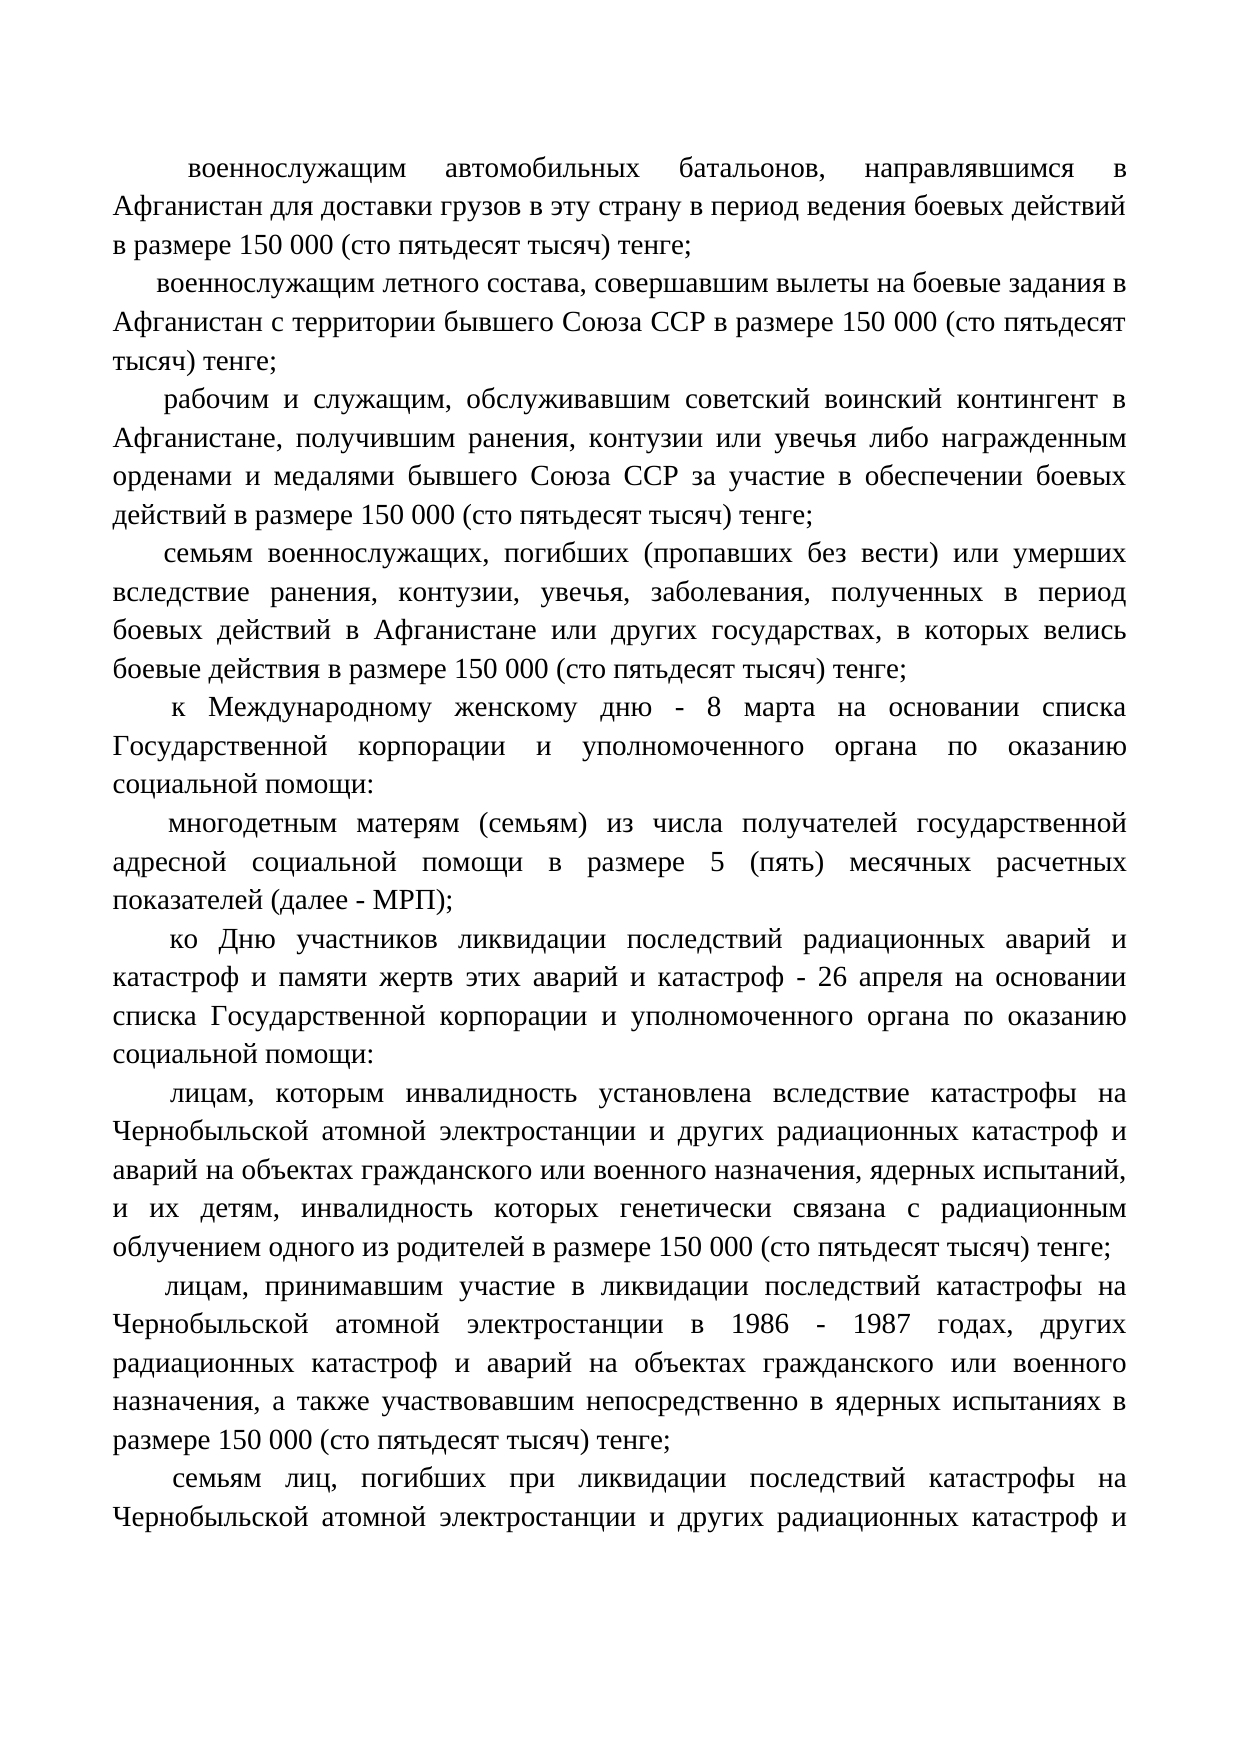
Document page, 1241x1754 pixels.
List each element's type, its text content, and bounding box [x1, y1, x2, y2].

text лицам, принимавшим участие в ликвидации последствий катастрофы на Чернобыльской атомной электростанции в 1986 - 1987 годах, других радиационных катастроф и аварий на объектах гражданского или военного назначения, а также участвовавшим непосредственно в ядерных испытаниях в размере 150 000 (сто пятьдесят тысяч) тенге; [112, 1268, 1128, 1455]
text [112, 1460, 1128, 1532]
text лицам, которым инвалидность установлена вследствие катастрофы на Чернобыльской атомной электростанции и других радиационных катастроф и аварий на объектах гражданского или военного назначения, ядерных испытаний, и их детям, инвалидность которых генетически связана с радиационным облучением одного из родителей в размере 150 000 (сто пятьдесят тысяч) тенге; [112, 1075, 1128, 1263]
text семьям военнослужащих, погибших (пропавших без вести) или умерших вследствие ранения, контузии, увечья, заболевания, полученных в период боевых действий в Афганистане или других государствах, в которых велись боевые действия в размере 150 000 (сто пятьдесят тысяч) тенге; [112, 535, 1128, 684]
text многодетным матерям (семьям) из числа получателей государственной адресной социальной помощи в размере 5 (пять) месячных расчетных показателей (далее - МРП); [112, 805, 1128, 916]
text к Международному женскому дню - 8 марта на основании списка Государственной корпорации и уполномоченного органа по оказанию социальной помощи: [112, 689, 1128, 800]
text рабочим и служащим, обслуживавшим советский воинский контингент в Афганистане, получившим ранения, контузии или увечья либо награжденным орденами и медалями бывшего Союза ССР за участие в обеспечении боевых действий в размере 150 000 (сто пятьдесят тысяч) тенге; [112, 381, 1128, 530]
text ко Дню участников ликвидации последствий радиационных аварий и катастроф и памяти жертв этих аварий и катастроф - 26 апреля на основании списка Государственной корпорации и уполномоченного органа по оказанию социальной помощи: [112, 921, 1128, 1070]
text военнослужащим автомобильных батальонов, направлявшимся в Афганистан для доставки грузов в эту страну в период ведения боевых действий в размере 150 000 (сто пятьдесят тысяч) тенге; [112, 150, 1128, 261]
text военнослужащим летного состава, совершавшим вылеты на боевые задания в Афганистан с территории бывшего Союза ССР в размере 150 000 (сто пятьдесят тысяч) тенге; [112, 266, 1128, 376]
